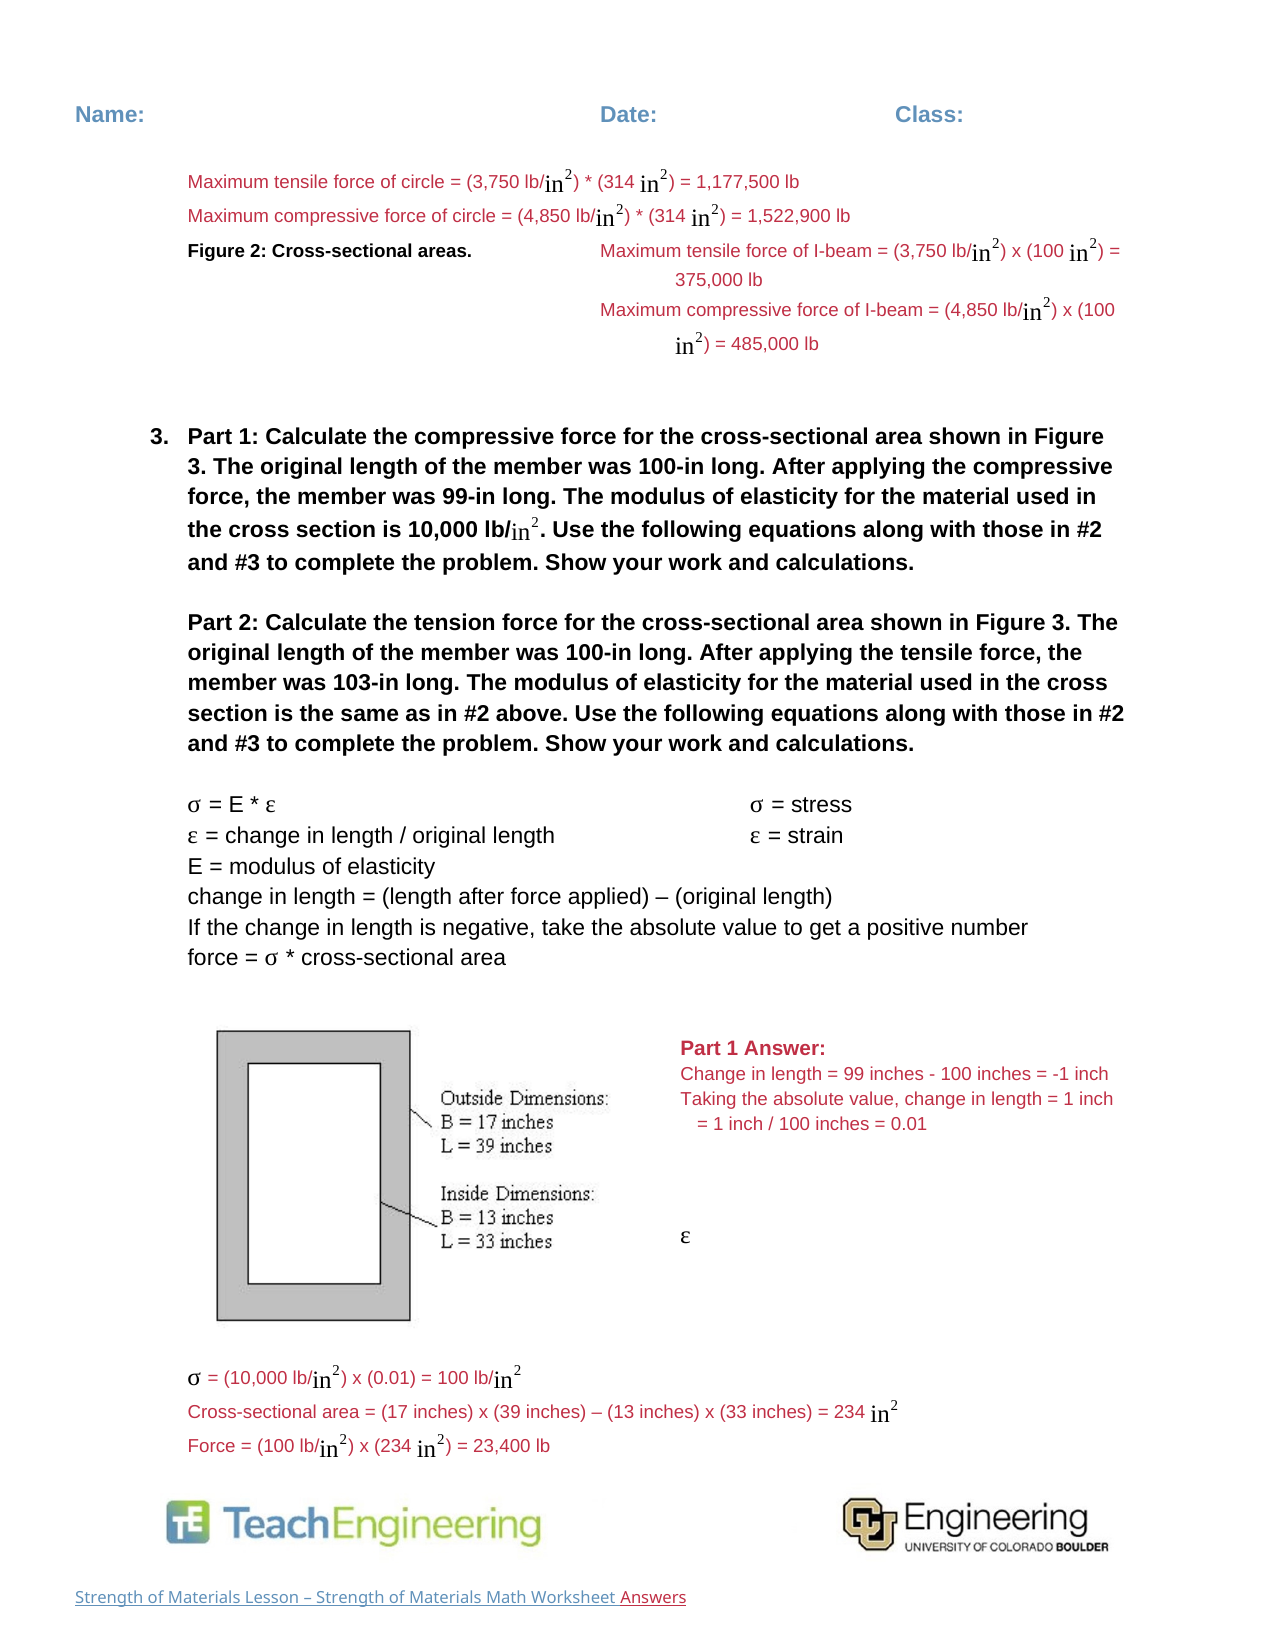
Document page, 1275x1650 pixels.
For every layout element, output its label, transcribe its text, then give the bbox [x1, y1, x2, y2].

text Part 2: Calculate the tension force for the cross-sectional area shown in Figure 3. The original length of the member was 100-in long. After applying the tensile force, the member was 103-in long. The modulus of elasticity for the material used in the cross section is the same as in #2 above. Use the following equations along with those in #2 and #3 to complete the problem. Show your work and calculations. [187, 609, 1125, 756]
text Maximum tensile force of circle = (3,750 lb/) * (314 ) = 1,177,500 lb [187, 166, 1125, 197]
text Force = (100 lb/) x (234 ) = 23,400 lb [187, 1430, 1125, 1462]
picture [187, 1005, 624, 1356]
text Taking the absolute value, change in length = 1 inch [624, 1088, 1125, 1109]
text Figure 2: Cross-sectional areas. Maximum tensile force of I-beam = (3,750 lb/) x (100 ) = 375,000 lb [187, 234, 1125, 291]
text Cross-sectional area = (17 inches) x (39 inches) – (13 inches) x (33 inches) = 234 [187, 1396, 1125, 1427]
text Change in length = 99 inches - 100 inches = -1 inch [624, 1063, 1125, 1085]
text Maximum compressive force of I-beam = (4,850 lb/) x (100 ) = 485,000 lb [187, 294, 1125, 359]
text change in length = (length after force applied) – (original length) [187, 883, 1125, 910]
text = (10,000 lb/) x (0.01) = 100 lb/ [187, 1362, 1125, 1393]
text If the change in length is negative, take the absolute value to get a positive number [187, 913, 1125, 940]
list Part 1: Calculate the compressive force for the cross-sectional area shown in Figure 3. The original length of the member was 100-in long. After applying the compressive force, the member was 99-in long. The modulus of elasticity for the material used in the cross section is 10,000 lb/. Use the following equations along with those in #2 and #3 to complete the problem. Show your work and calculations. [150, 423, 1125, 575]
text force = * cross-sectional area [187, 944, 1125, 971]
text Maximum compressive force of circle = (4,850 lb/) * (314 ) = 1,522,900 lb [187, 200, 1125, 231]
picture [150, 1483, 1125, 1571]
text E = modulus of elasticity [187, 853, 1125, 879]
text = E * = stress [187, 790, 1125, 818]
text = 1 inch / 100 inches = 0.01 [187, 1113, 1125, 1358]
text Part 1 Answer: [624, 1036, 1125, 1059]
text = change in length / original length = strain [187, 822, 1125, 849]
